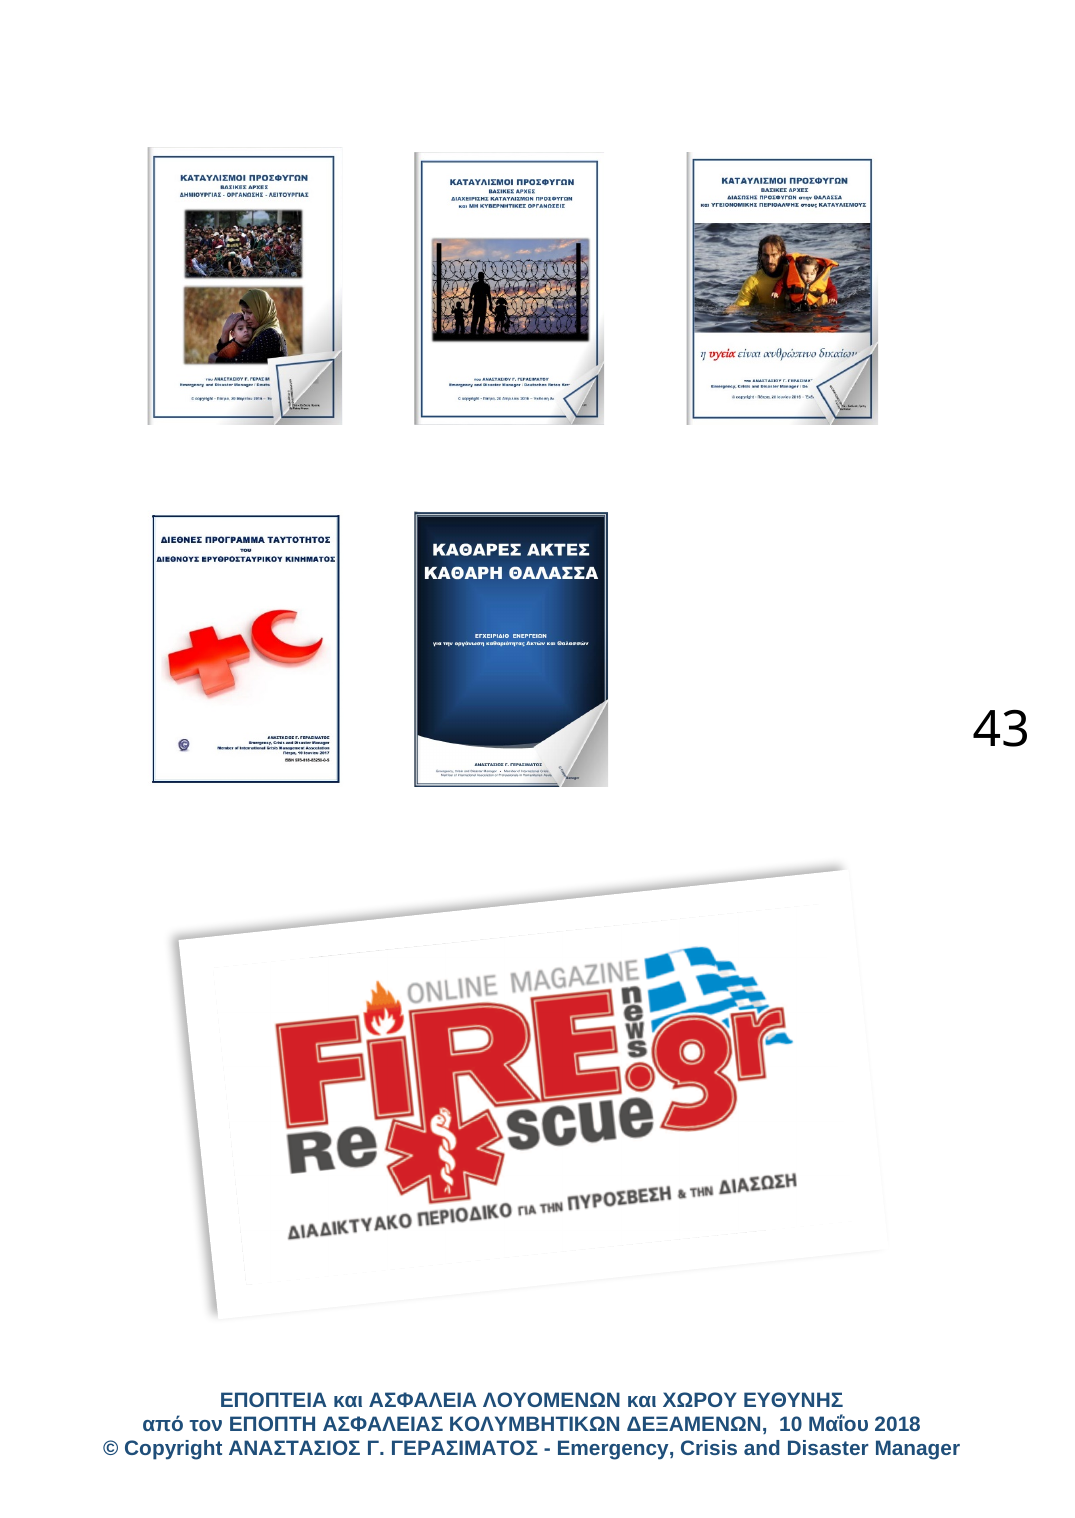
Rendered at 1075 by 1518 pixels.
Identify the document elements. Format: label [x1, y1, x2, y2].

picture [147, 147, 343, 425]
picture [414, 511, 609, 787]
picture [414, 152, 605, 425]
picture [214, 905, 853, 1284]
picture [147, 510, 344, 787]
picture [686, 152, 879, 425]
